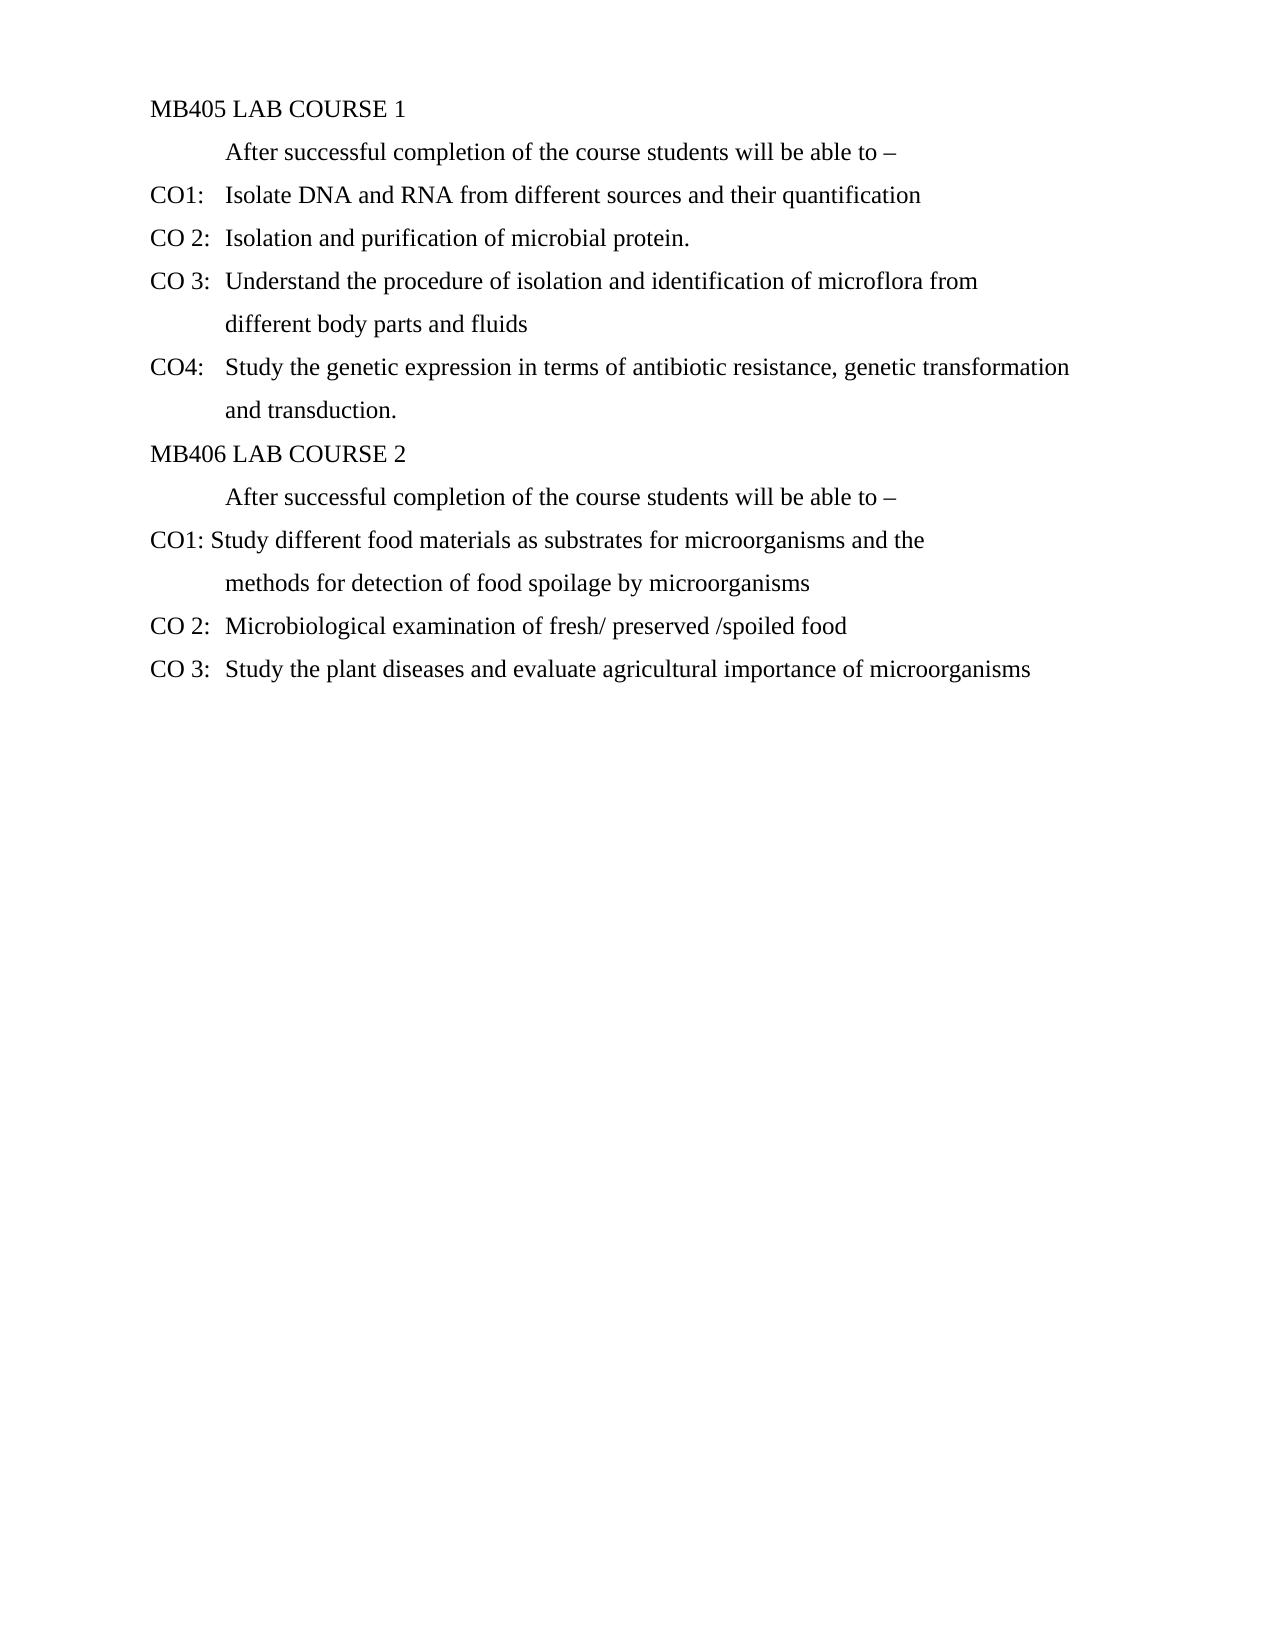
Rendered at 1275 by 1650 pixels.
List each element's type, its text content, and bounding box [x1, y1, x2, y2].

text After successful completion of the course students will be able to – [150, 482, 1125, 511]
text CO 2: Isolation and purification of microbial protein. [150, 223, 1125, 252]
text CO 2: Microbiological examination of fresh/ preserved /spoiled food [150, 611, 1125, 640]
text After successful completion of the course students will be able to – [150, 137, 1125, 166]
text CO1: Study different food materials as substrates for microorganisms and the [150, 525, 1125, 554]
text methods for detection of food spoilage by microorganisms [150, 568, 1125, 597]
text CO1: Isolate DNA and RNA from different sources and their quantification [150, 180, 1125, 209]
text CO 3: Study the plant diseases and evaluate agricultural importance of microorganisms [150, 654, 1125, 683]
text CO 3: Understand the procedure of isolation and identification of microflora from [150, 266, 1125, 295]
text different body parts and fluids [150, 309, 1125, 338]
text CO4: Study the genetic expression in terms of antibiotic resistance, genetic transformation [150, 352, 1125, 381]
text MB405 LAB COURSE 1 [150, 94, 1125, 122]
text MB406 LAB COURSE 2 [150, 439, 1125, 467]
text and transduction. [150, 396, 1125, 424]
